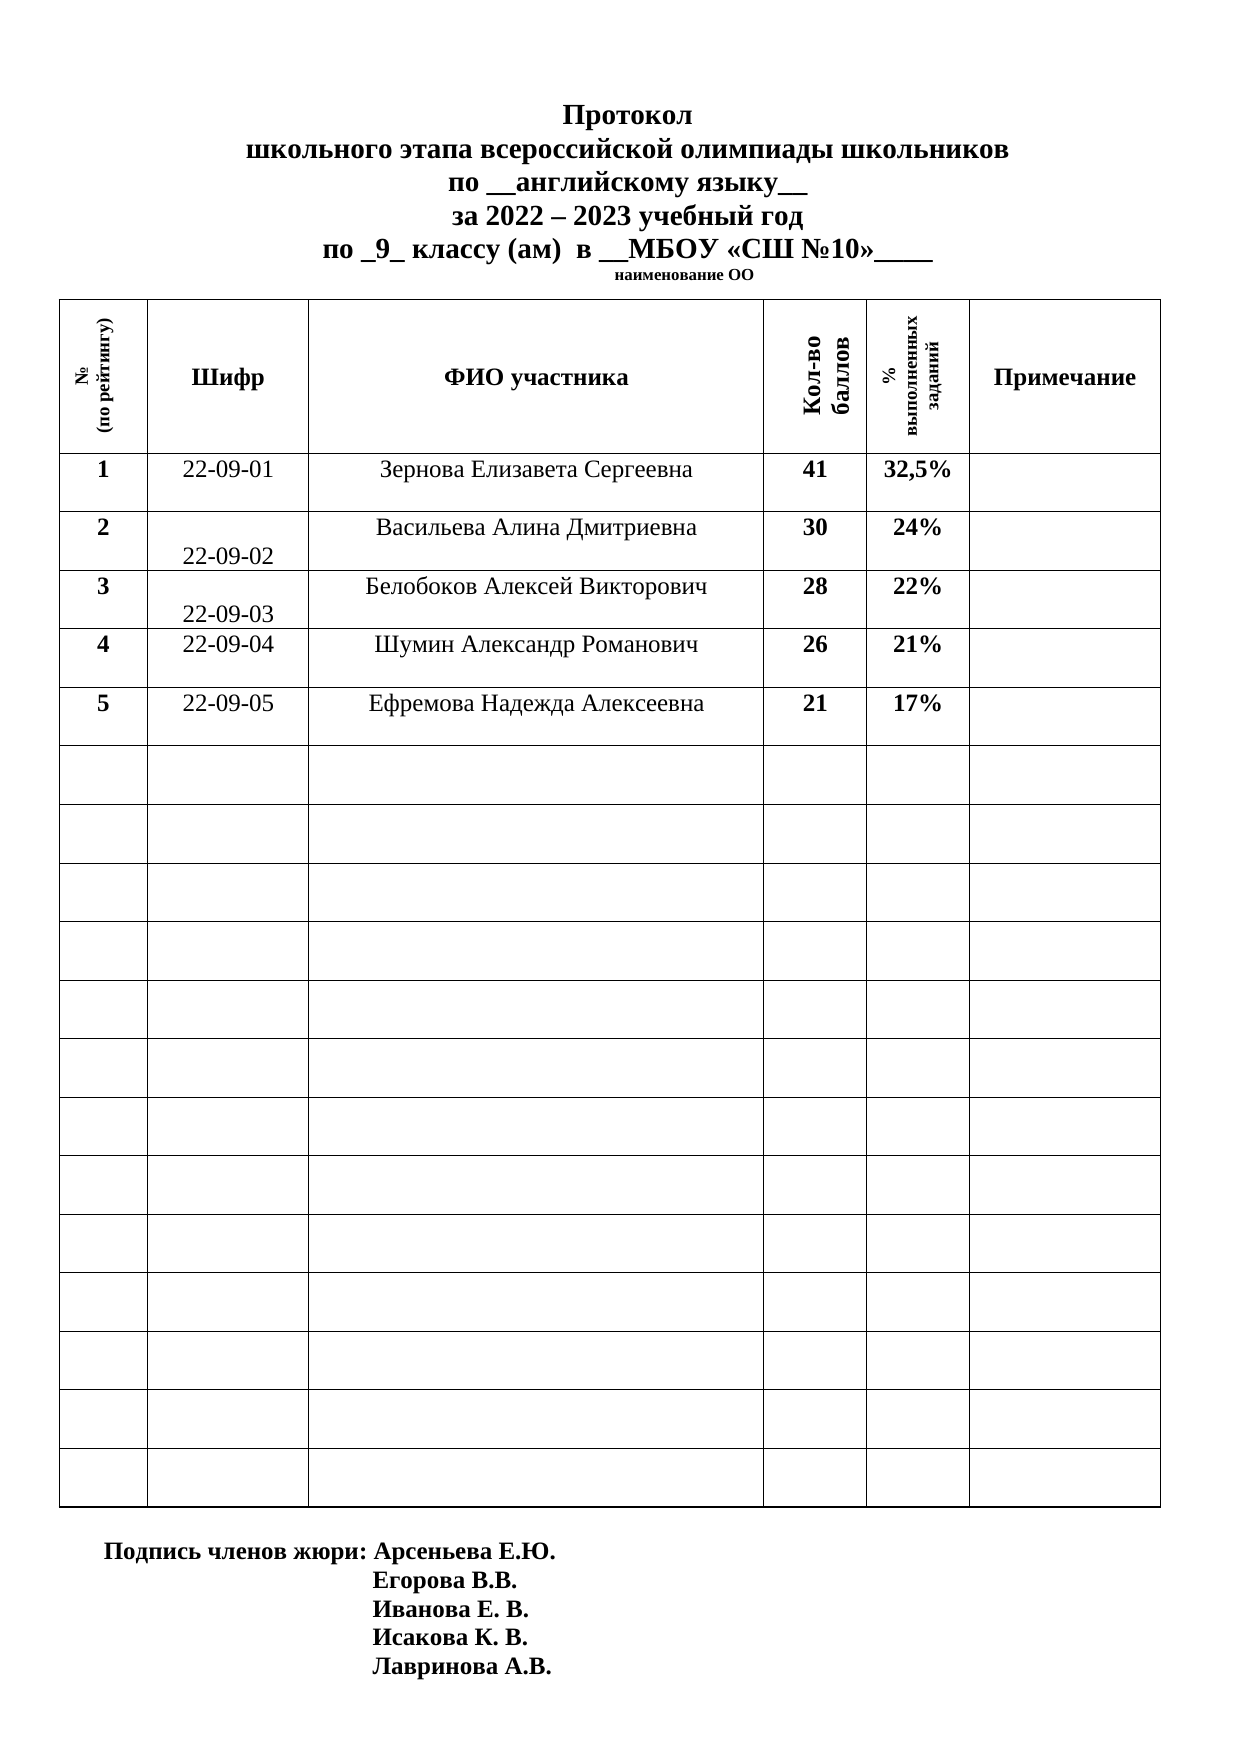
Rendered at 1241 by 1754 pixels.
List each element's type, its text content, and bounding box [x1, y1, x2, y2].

table_cell [60, 864, 147, 921]
table_cell [867, 1039, 969, 1097]
table_cell [867, 981, 969, 1038]
table_cell [970, 922, 1160, 979]
text по __английскому языку__ [103, 164, 1152, 198]
table_cell 17% [867, 688, 969, 745]
table_cell [309, 1039, 763, 1097]
text школьного этапа всероссийской олимпиады школьников [103, 131, 1152, 164]
table_cell [764, 1156, 866, 1214]
table_cell 22-09-03 [148, 571, 308, 628]
table_cell [60, 922, 147, 979]
table_cell [148, 922, 308, 979]
table_cell Васильева Алина Дмитриевна [309, 512, 763, 570]
table_cell [309, 1273, 763, 1331]
table_cell [148, 1098, 308, 1155]
table_cell [309, 1215, 763, 1272]
table_cell [970, 1156, 1160, 1214]
table_cell [60, 1332, 147, 1389]
table_header № (по рейтингу) [60, 300, 147, 453]
table_cell 3 [60, 571, 147, 628]
table_cell [148, 1390, 308, 1448]
table_cell [970, 688, 1160, 745]
table_cell [970, 1098, 1160, 1155]
table_cell [764, 1039, 866, 1097]
table_cell [970, 1449, 1160, 1506]
table_cell [309, 1390, 763, 1448]
table_cell 22% [867, 571, 969, 628]
table_cell 22-09-01 [148, 454, 308, 511]
table_cell [148, 864, 308, 921]
table_cell [148, 1039, 308, 1097]
table_cell [60, 1039, 147, 1097]
table_cell [867, 805, 969, 862]
table_cell [60, 1390, 147, 1448]
table_cell [764, 1449, 866, 1506]
table_cell [60, 1098, 147, 1155]
table_cell [148, 1273, 308, 1331]
table_cell [970, 1273, 1160, 1331]
table_cell [970, 746, 1160, 804]
table_cell [970, 571, 1160, 628]
table_cell [764, 864, 866, 921]
table_header Кол-во баллов [764, 300, 866, 453]
table_cell [764, 1332, 866, 1389]
table_cell [60, 1273, 147, 1331]
table_cell 22-09-04 [148, 629, 308, 687]
table_cell [764, 1215, 866, 1272]
table_cell [309, 805, 763, 862]
table_cell 21 [764, 688, 866, 745]
table_cell [867, 1449, 969, 1506]
table_cell 22-09-02 [148, 512, 308, 570]
table_cell [309, 1449, 763, 1506]
table_cell [148, 746, 308, 804]
table_cell 30 [764, 512, 866, 570]
table_cell Белобоков Алексей Викторович [309, 571, 763, 628]
table_cell [764, 1273, 866, 1331]
table_cell Шумин Александр Романович [309, 629, 763, 687]
table_header Шифр [148, 300, 308, 453]
table_cell [60, 1156, 147, 1214]
table_cell [148, 1215, 308, 1272]
table_cell [867, 746, 969, 804]
table_cell [867, 1273, 969, 1331]
table_header Примечание [970, 300, 1160, 453]
table_cell 21% [867, 629, 969, 687]
table_cell [764, 746, 866, 804]
table_cell [148, 805, 308, 862]
text Протокол [103, 97, 1152, 131]
table_cell [309, 746, 763, 804]
table_cell [309, 1332, 763, 1389]
table_cell [970, 981, 1160, 1038]
table_cell [60, 981, 147, 1038]
table_cell 41 [764, 454, 866, 511]
table_cell [60, 746, 147, 804]
table_cell [970, 1332, 1160, 1389]
table_cell [970, 629, 1160, 687]
table_cell [867, 1215, 969, 1272]
table_cell Зернова Елизавета Сергеевна [309, 454, 763, 511]
table_cell 2 [60, 512, 147, 570]
table_cell [60, 805, 147, 862]
table_cell [867, 922, 969, 979]
table_cell [970, 1039, 1160, 1097]
table_cell [970, 805, 1160, 862]
table_cell 5 [60, 688, 147, 745]
table_cell [764, 981, 866, 1038]
table_cell 28 [764, 571, 866, 628]
table_cell [970, 1215, 1160, 1272]
table_cell [148, 981, 308, 1038]
table_cell [309, 981, 763, 1038]
table_cell 22-09-05 [148, 688, 308, 745]
table_cell [309, 1156, 763, 1214]
table_cell [148, 1332, 308, 1389]
table_cell [867, 1156, 969, 1214]
table_cell [309, 864, 763, 921]
table_cell [60, 1449, 147, 1506]
text по _9_ классу (ам) в __МБОУ «СШ №10»____ [103, 232, 1152, 265]
table_cell [764, 805, 866, 862]
table_cell [764, 1098, 866, 1155]
table_cell [867, 1390, 969, 1448]
table_cell [970, 1390, 1160, 1448]
text за 2022 – 2023 учебный год [103, 198, 1152, 232]
table_cell [970, 512, 1160, 570]
table_cell [867, 864, 969, 921]
table_cell [970, 864, 1160, 921]
table_cell [764, 1390, 866, 1448]
table_cell [148, 1156, 308, 1214]
text наименование ОО [103, 265, 1152, 299]
table_header ФИО участника [309, 300, 763, 453]
table_cell [309, 1098, 763, 1155]
table_header % выполненных заданий [867, 300, 969, 453]
table_cell [60, 1215, 147, 1272]
table_cell [764, 922, 866, 979]
text Исакова К. В. [103, 1622, 1152, 1651]
table_cell [309, 922, 763, 979]
text Егорова В.В. [103, 1565, 1152, 1594]
table_cell 24% [867, 512, 969, 570]
table_cell Ефремова Надежда Алексеевна [309, 688, 763, 745]
table_cell 32,5% [867, 454, 969, 511]
text Лавринова А.В. [103, 1651, 1152, 1680]
table_cell 26 [764, 629, 866, 687]
table_cell [867, 1332, 969, 1389]
table_cell 1 [60, 454, 147, 511]
text Подпись членов жюри: Арсеньева Е.Ю. [103, 1536, 1152, 1565]
table_cell [867, 1098, 969, 1155]
text Иванова Е. В. [103, 1594, 1152, 1622]
table_cell [148, 1449, 308, 1506]
table_cell [970, 454, 1160, 511]
table_cell 4 [60, 629, 147, 687]
